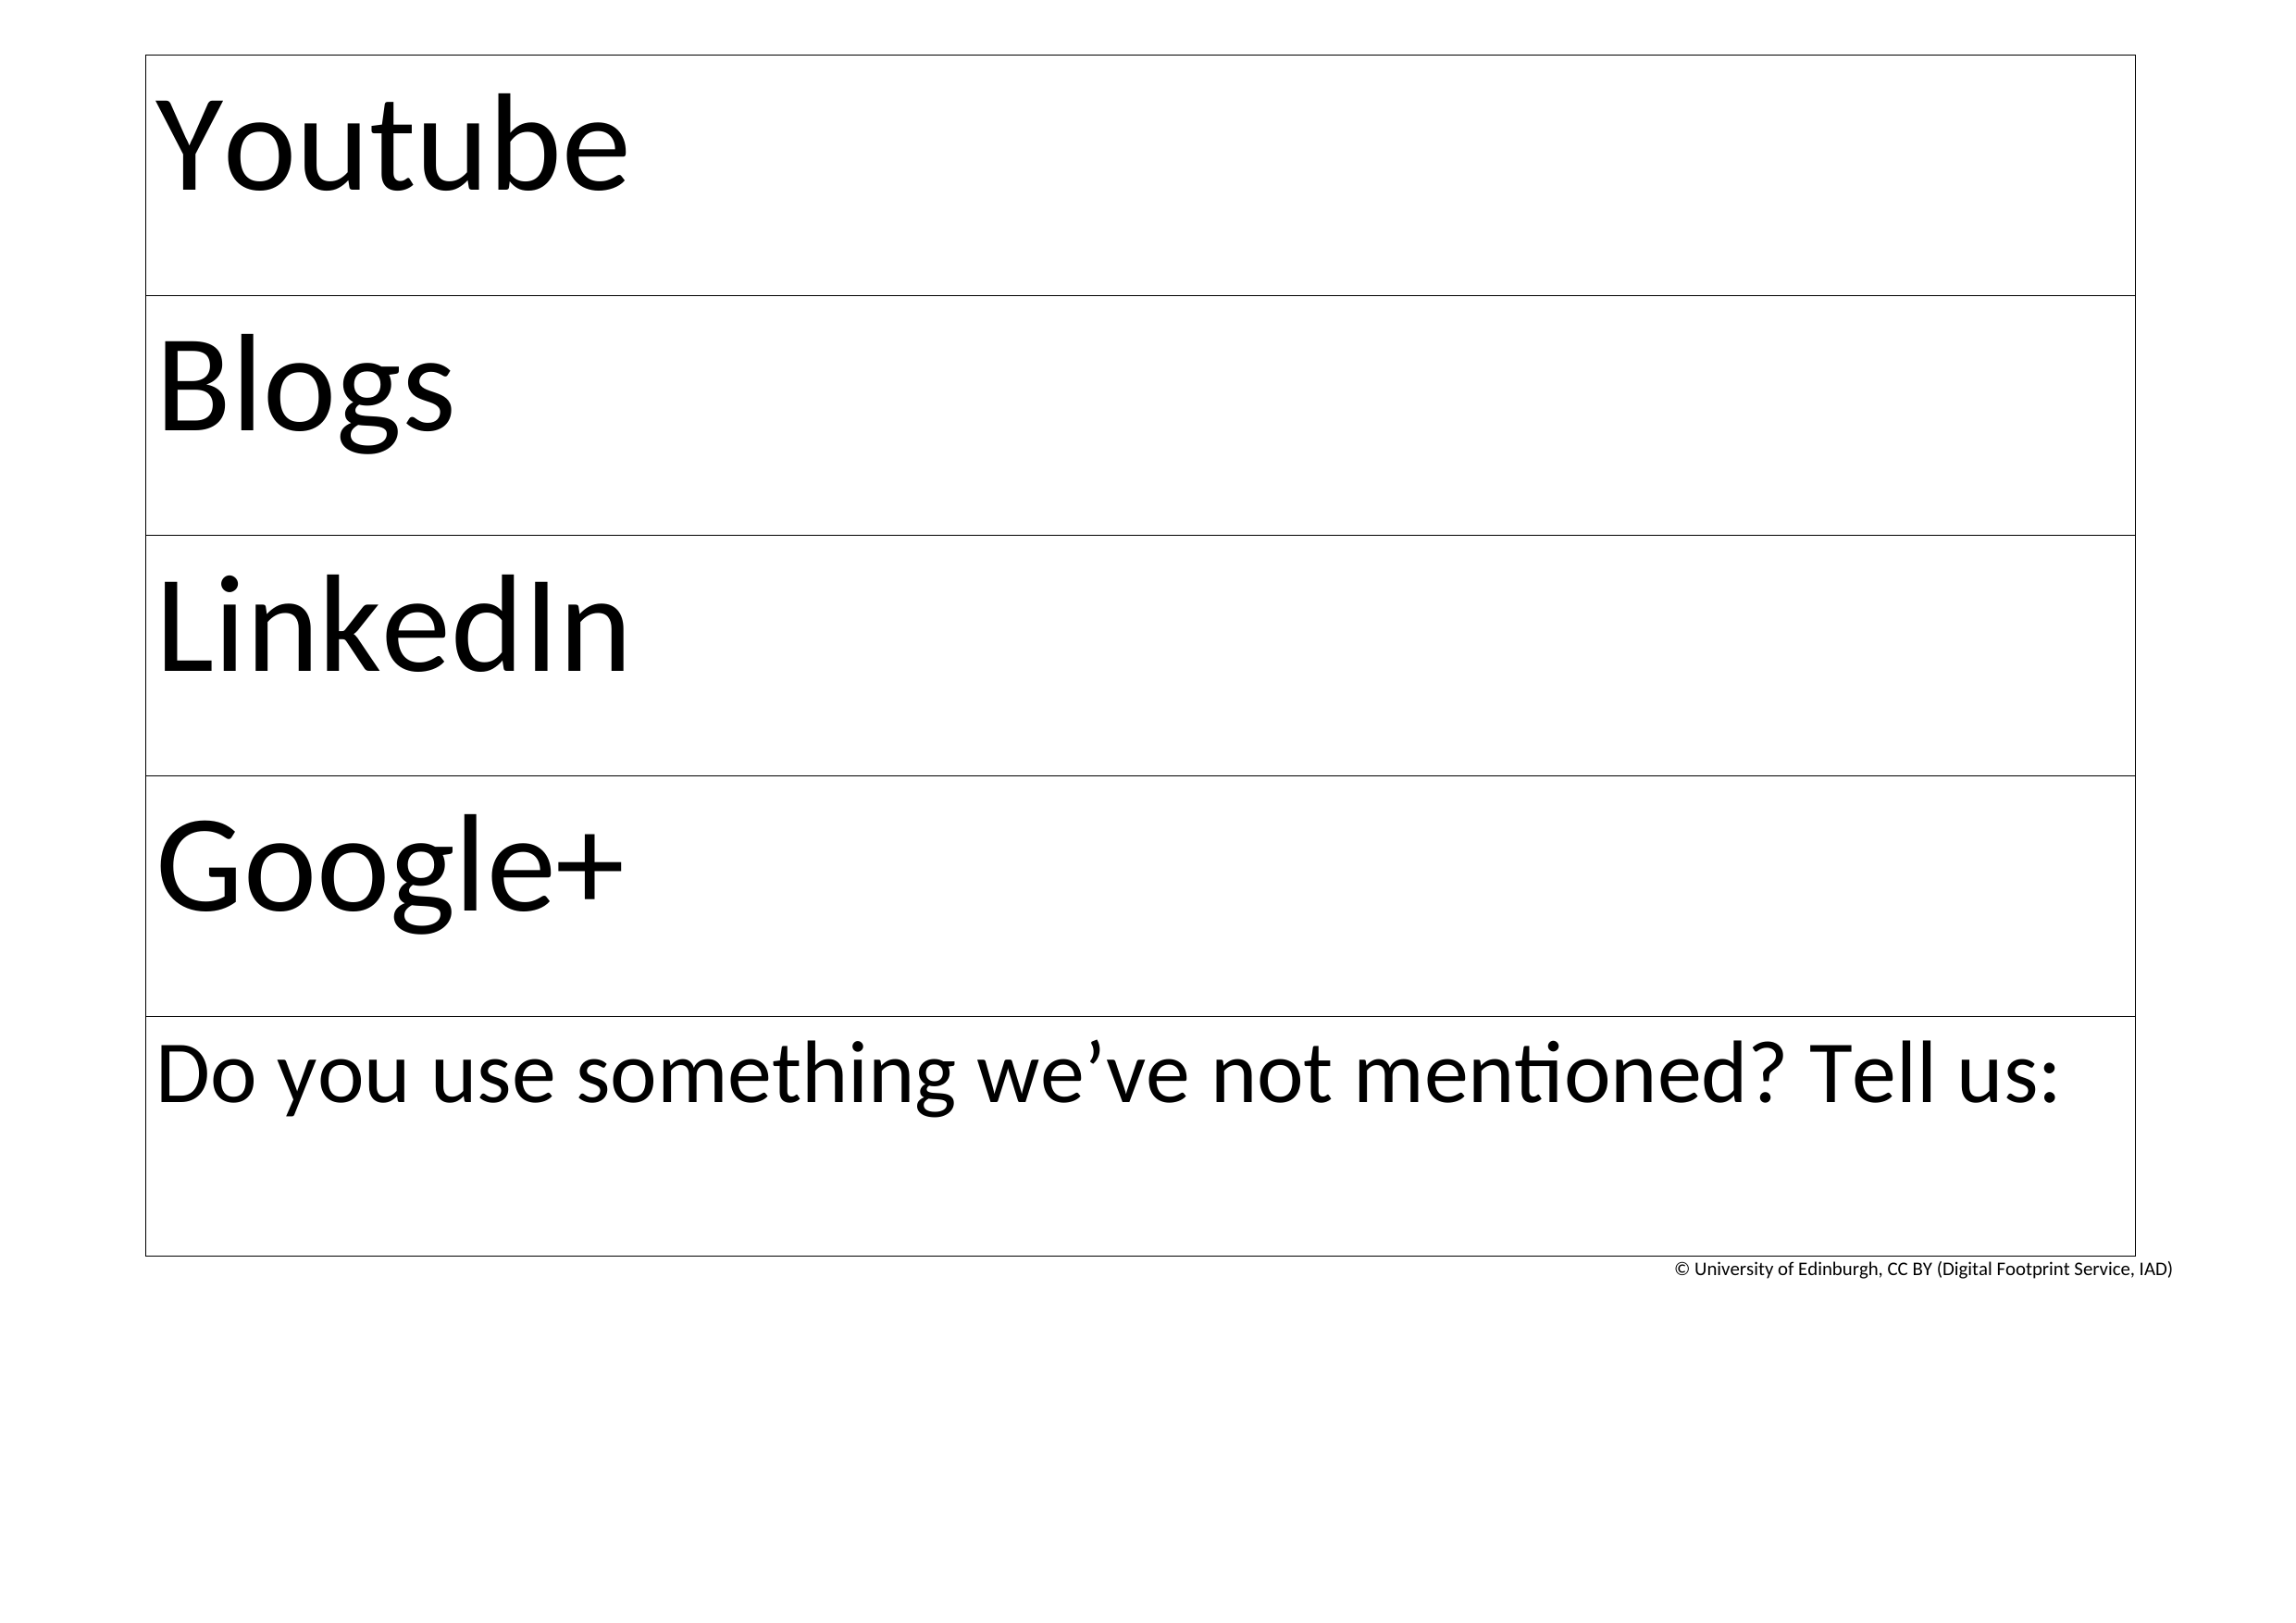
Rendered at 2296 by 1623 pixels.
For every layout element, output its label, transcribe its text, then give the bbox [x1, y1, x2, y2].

table_cell Google+ [146, 776, 2135, 1015]
table_cell Youtube [146, 56, 2135, 295]
table_cell Do you use something we’ve not mentioned? Tell us: [146, 1017, 2135, 1256]
table_cell Blogs [146, 296, 2135, 535]
table_cell LinkedIn [146, 536, 2135, 775]
text © University of Edinburgh, CC BY (Digital Footprint Service, IAD) [69, 1257, 2174, 1280]
